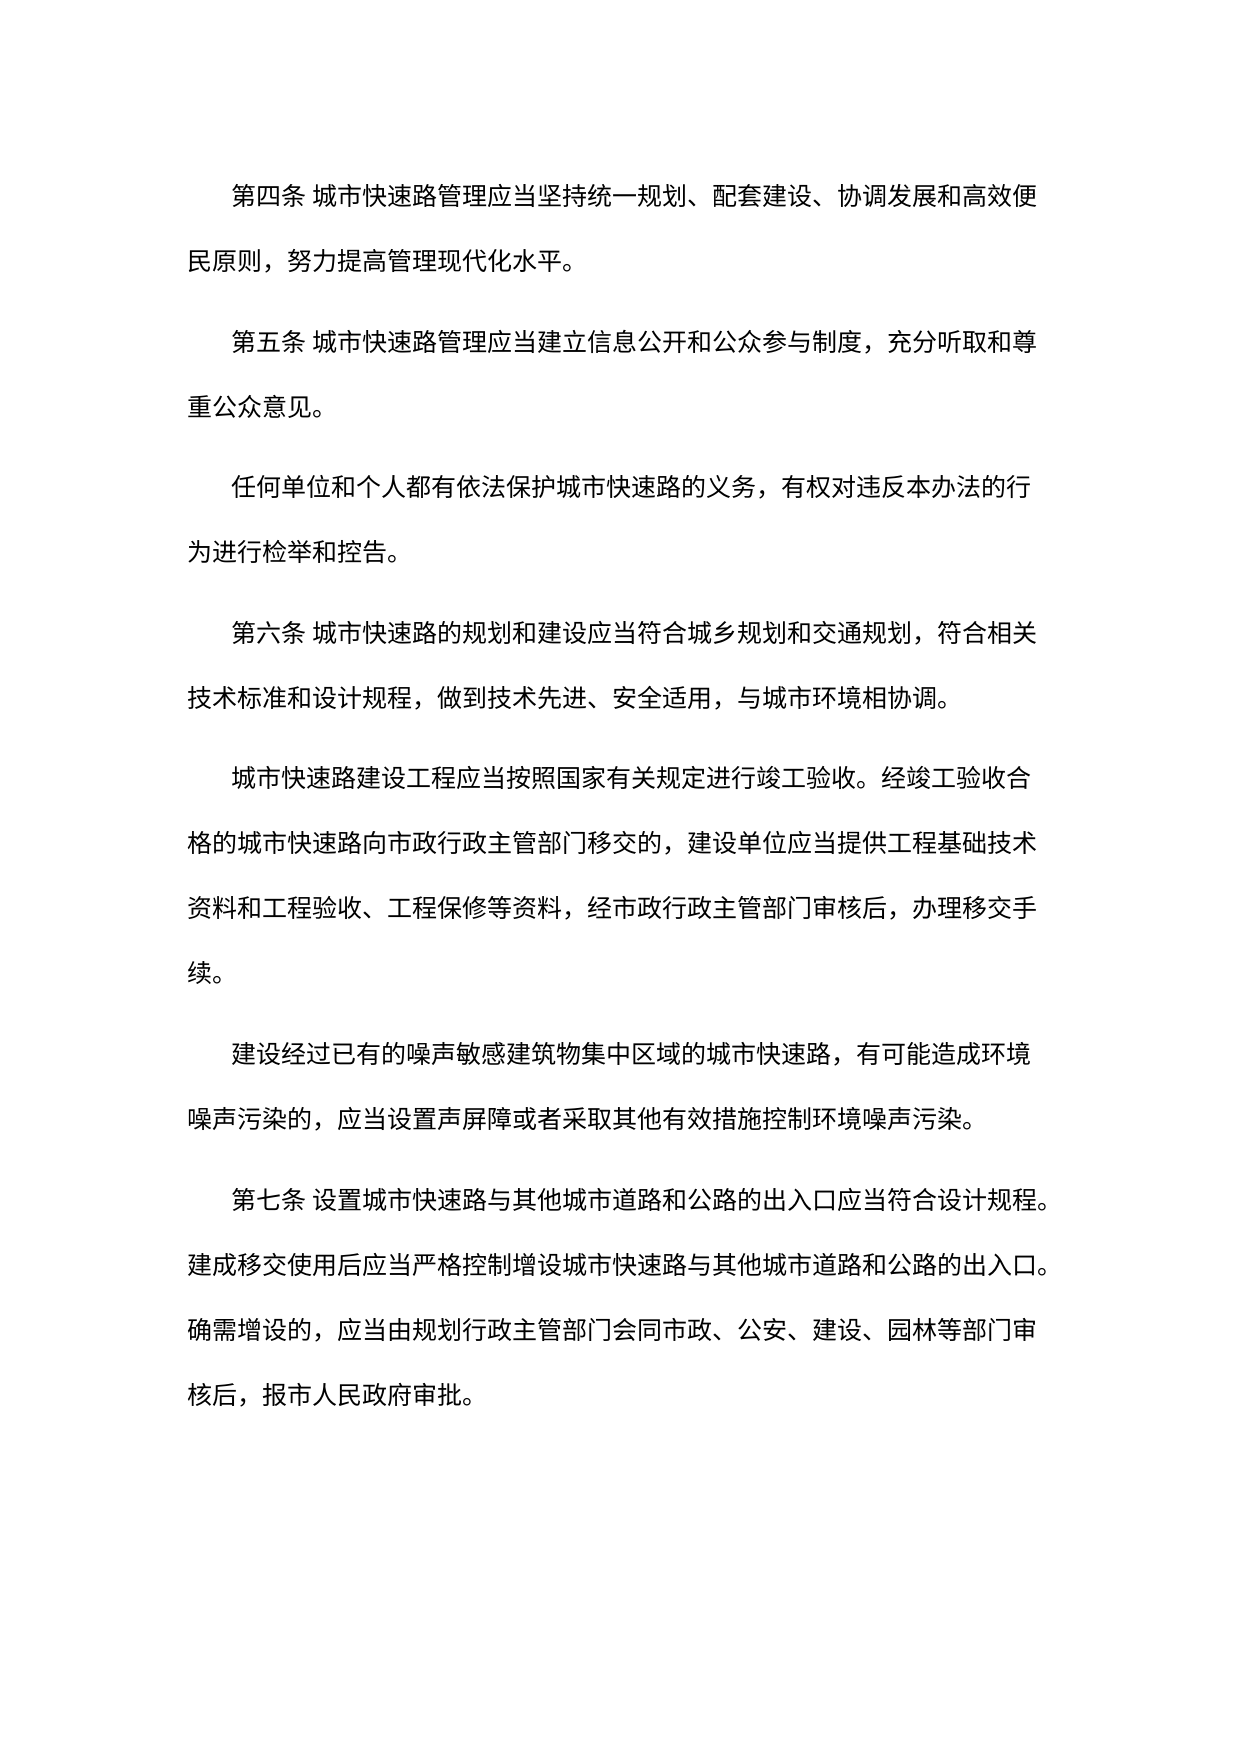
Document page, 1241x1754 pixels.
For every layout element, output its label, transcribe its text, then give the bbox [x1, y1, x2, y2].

text 城市快速路建设工程应当按照国家有关规定进行竣工验收。经竣工验收合格的城市快速路向市政行政主管部门移交的，建设单位应当提供工程基础技术资料和工程验收、工程保修等资料，经市政行政主管部门审核后，办理移交手续。 [187, 744, 1053, 1004]
text 建设经过已有的噪声敏感建筑物集中区域的城市快速路，有可能造成环境噪声污染的，应当设置声屏障或者采取其他有效措施控制环境噪声污染。 [187, 1020, 1053, 1150]
text 任何单位和个人都有依法保护城市快速路的义务，有权对违反本办法的行为进行检举和控告。 [187, 453, 1053, 583]
text 第四条 城市快速路管理应当坚持统一规划、配套建设、协调发展和高效便民原则，努力提高管理现代化水平。 [187, 162, 1053, 292]
text 第七条 设置城市快速路与其他城市道路和公路的出入口应当符合设计规程。建成移交使用后应当严格控制增设城市快速路与其他城市道路和公路的出入口。确需增设的，应当由规划行政主管部门会同市政、公安、建设、园林等部门审核后，报市人民政府审批。 [187, 1166, 1053, 1426]
text 第六条 城市快速路的规划和建设应当符合城乡规划和交通规划，符合相关技术标准和设计规程，做到技术先进、安全适用，与城市环境相协调。 [187, 599, 1053, 729]
text 第五条 城市快速路管理应当建立信息公开和公众参与制度，充分听取和尊重公众意见。 [187, 308, 1053, 438]
